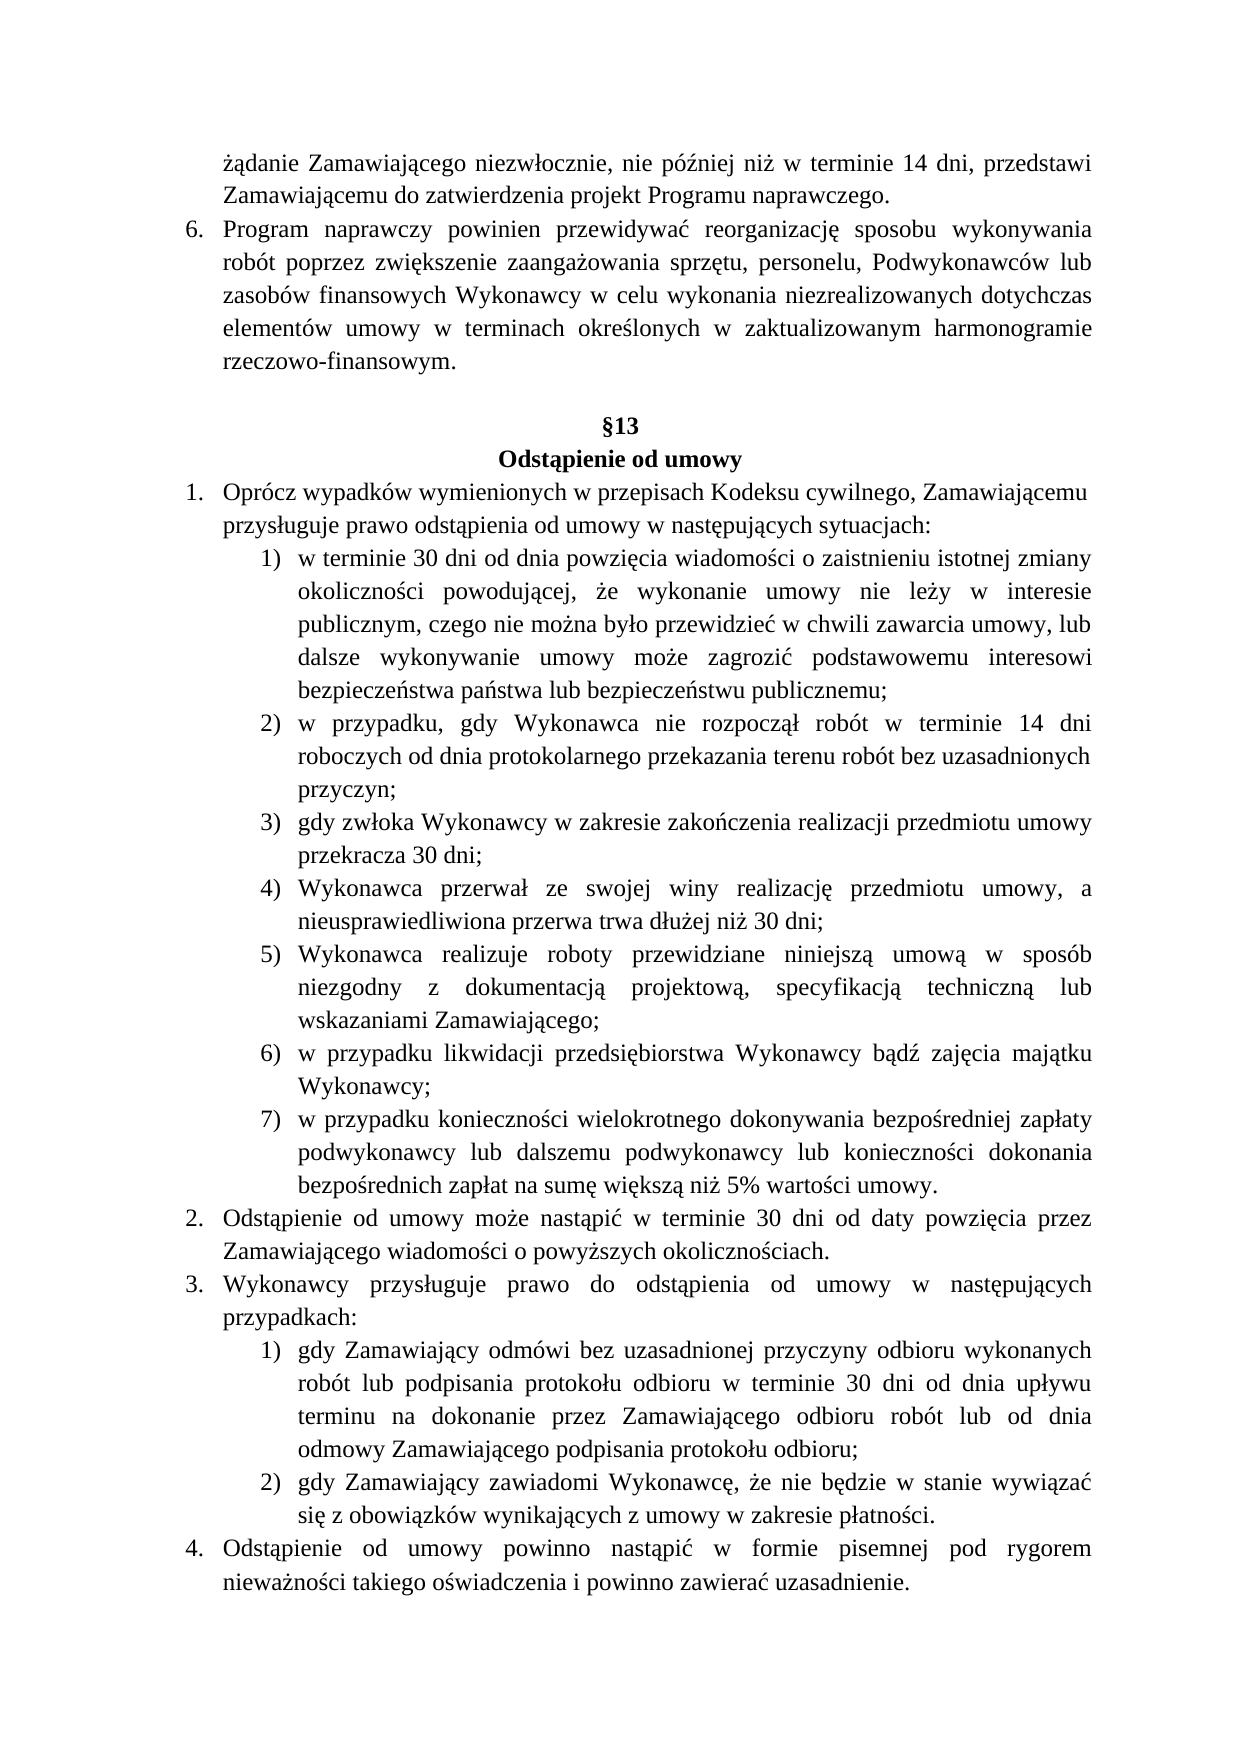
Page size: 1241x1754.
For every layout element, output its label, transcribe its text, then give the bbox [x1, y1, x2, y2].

list Odstąpienie od umowy powinno nastąpić w formie pisemnej pod rygorem nieważności takiego oświadczenia i powinno zawierać uzasadnienie. [185, 1533, 1093, 1595]
text Odstąpienie od umowy [148, 444, 1093, 473]
list gdy Zamawiający odmówi bez uzasadnionej przyczyny odbioru wykonanych robót lub podpisania protokołu odbioru w terminie 30 dni od dnia upływu terminu na dokonanie przez Zamawiającego odbioru robót lub od dnia odmowy Zamawiającego podpisania protokołu odbioru; [260, 1335, 1093, 1463]
list gdy Zamawiający zawiadomi Wykonawcę, że nie będzie w stanie wywiązać się z obowiązków wynikających z umowy w zakresie płatności. [260, 1467, 1093, 1529]
text §13 [148, 411, 1093, 439]
list w przypadku, gdy Wykonawca nie rozpoczął robót w terminie 14 dni roboczych od dnia protokolarnego przekazania terenu robót bez uzasadnionych [260, 708, 1093, 770]
list w przypadku konieczności wielokrotnego dokonywania bezpośredniej zapłaty podwykonawcy lub dalszemu podwykonawcy lub konieczności dokonania bezpośrednich zapłat na sumę większą niż 5% wartości umowy. [260, 1104, 1093, 1199]
list Wykonawcy przysługuje prawo do odstąpienia od umowy w następujących przypadkach: [185, 1269, 1093, 1331]
list Wykonawca przerwał ze swojej winy realizację przedmiotu umowy, a nieusprawiedliwiona przerwa trwa dłużej niż 30 dni; [260, 873, 1093, 935]
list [185, 148, 1093, 209]
list Oprócz wypadków wymienionych w przepisach Kodeksu cywilnego, Zamawiającemu przysługuje prawo odstąpienia od umowy w następujących sytuacjach: [185, 477, 1093, 539]
list Program naprawczy powinien przewidywać reorganizację sposobu wykonywania robót poprzez zwiększenie zaangażowania sprzętu, personelu, Podwykonawców lub zasobów finansowych Wykonawcy w celu wykonania niezrealizowanych dotychczas elementów umowy w terminach określonych w zaktualizowanym harmonogramie rzeczowo-finansowym. [185, 214, 1093, 407]
list gdy zwłoka Wykonawcy w zakresie zakończenia realizacji przedmiotu umowy przekracza 30 dni; [260, 807, 1093, 869]
list w przypadku likwidacji przedsiębiorstwa Wykonawcy bądź zajęcia majątku Wykonawcy; [260, 1038, 1093, 1100]
list w terminie 30 dni od dnia powzięcia wiadomości o zaistnieniu istotnej zmiany okoliczności powodującej, że wykonanie umowy nie leży w interesie publicznym, czego nie można było przewidzieć w chwili zawarcia umowy, lub dalsze wykonywanie umowy może zagrozić podstawowemu interesowi bezpieczeństwa państwa lub bezpieczeństwu publicznemu; [260, 543, 1093, 704]
list Odstąpienie od umowy może nastąpić w terminie 30 dni od daty powzięcia przez Zamawiającego wiadomości o powyższych okolicznościach. [185, 1203, 1093, 1265]
list przyczyn; [298, 774, 1093, 803]
list Wykonawca realizuje roboty przewidziane niniejszą umową w sposób niezgodny z dokumentacją projektową, specyfikacją techniczną lub wskazaniami Zamawiającego; [260, 939, 1093, 1034]
